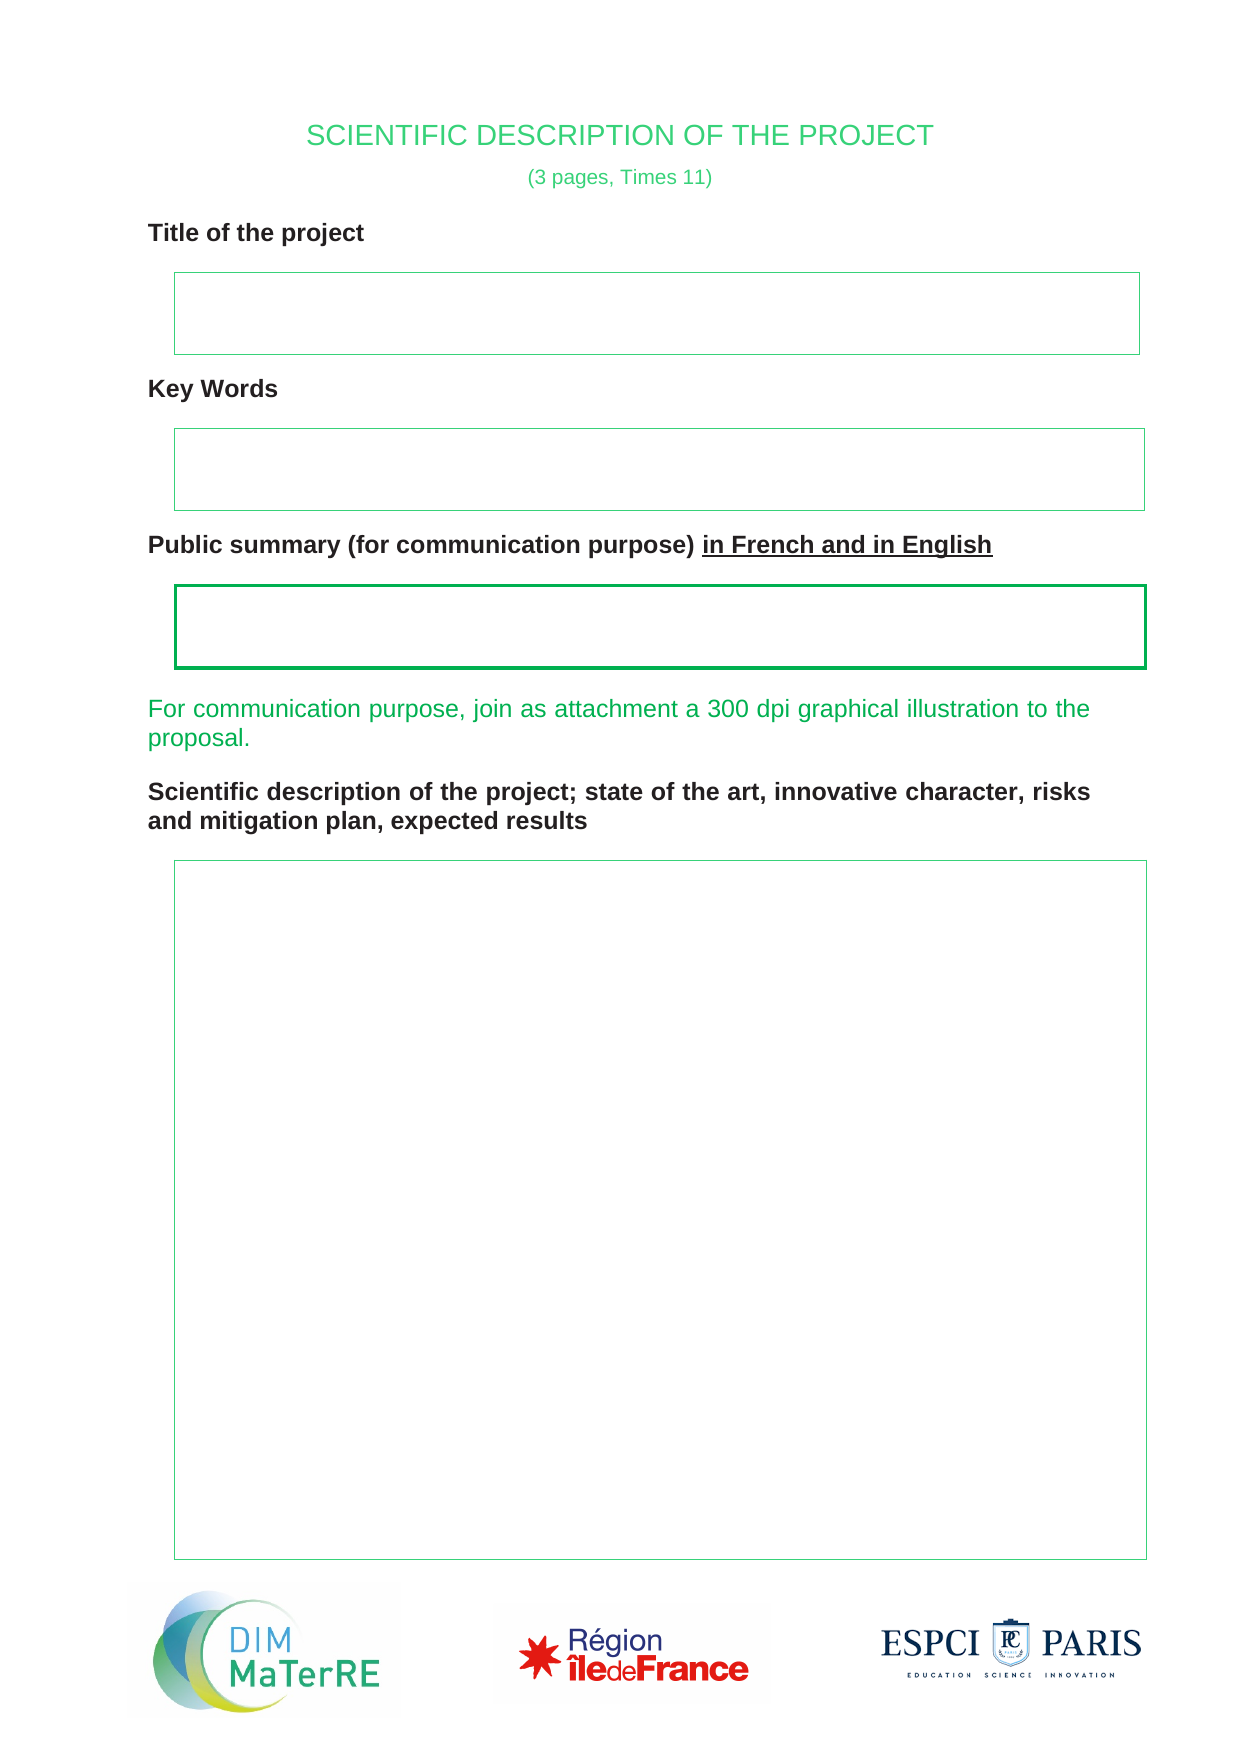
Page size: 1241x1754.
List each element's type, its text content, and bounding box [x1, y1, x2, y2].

table_header [175, 273, 1139, 353]
table_header [177, 587, 1144, 666]
text (3 pages, Times 11) [148, 165, 1092, 189]
text Key Words [148, 374, 1092, 403]
table_header [175, 429, 1144, 510]
picture [493, 1603, 772, 1704]
table_header [175, 861, 1146, 1559]
text Scientific description of the project; state of the art, innovative character, risks and mitigation plan, expected results [148, 777, 1092, 834]
text Public summary (for communication purpose) in French and in English [148, 530, 1092, 559]
picture [871, 1616, 1154, 1690]
text Title of the project [148, 218, 1092, 247]
text SCIENTIFIC DESCRIPTION OF THE PROJECT [148, 118, 1092, 152]
text For communication purpose, join as attachment a 300 dpi graphical illustration to the proposal. [148, 694, 1092, 752]
